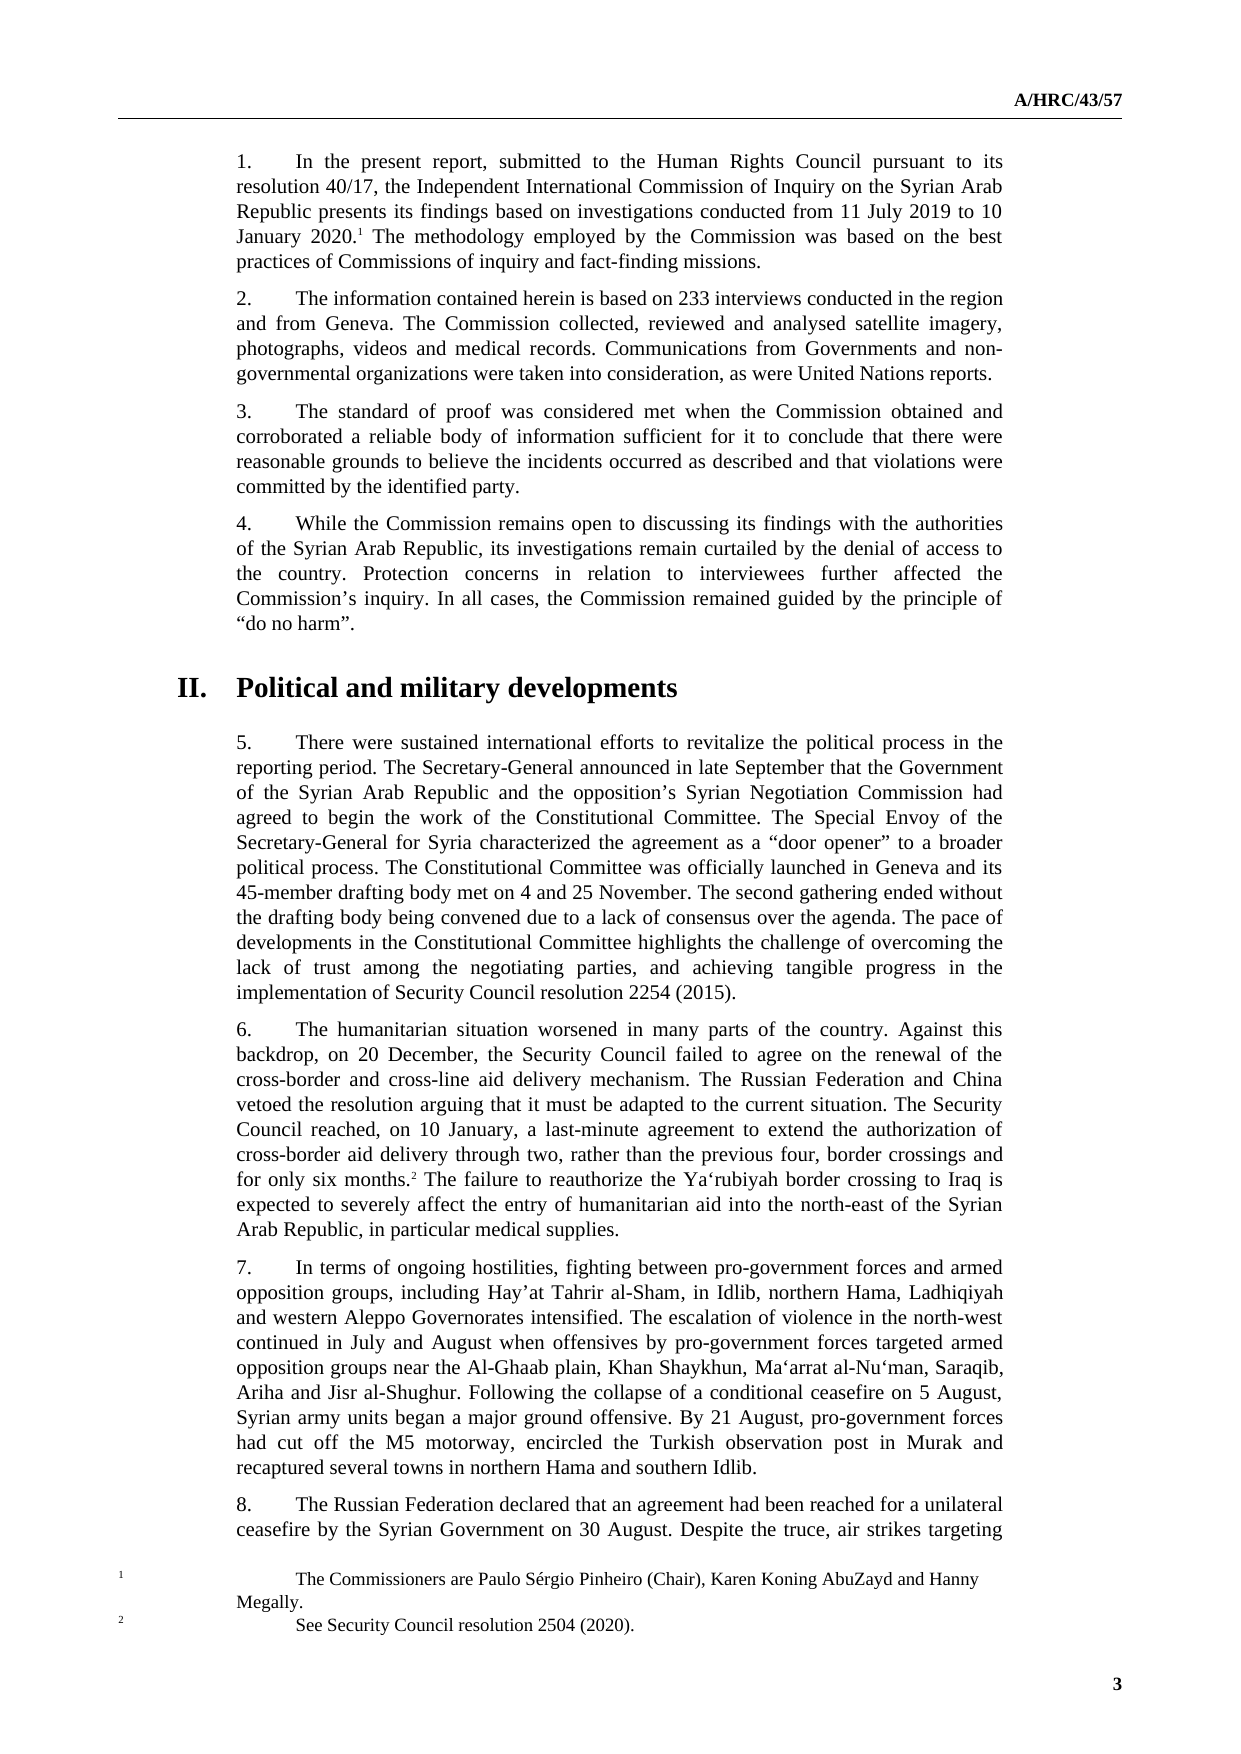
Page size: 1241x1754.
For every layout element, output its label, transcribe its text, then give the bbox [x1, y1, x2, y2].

text 4. While the Commission remains open to discussing its findings with the authorities of the Syrian Arab Republic, its investigations remain curtailed by the denial of access to the country. Protection concerns in relation to interviewees further affected the Commission’s inquiry. In all cases, the Commission remained guided by the principle of “do no harm”. [236, 510, 1004, 635]
text 2. The information contained herein is based on 233 interviews conducted in the region and from Geneva. The Commission collected, reviewed and analysed satellite imagery, photographs, videos and medical records. Communications from Governments and non-governmental organizations were taken into consideration, as were United Nations reports. [236, 285, 1004, 385]
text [236, 1491, 1004, 1541]
text 6. The humanitarian situation worsened in many parts of the country. Against this backdrop, on 20 December, the Security Council failed to agree on the renewal of the cross-border and cross-line aid delivery mechanism. The Russian Federation and China vetoed the resolution arguing that it must be adapted to the current situation. The Security Council reached, on 10 January, a last-minute agreement to extend the authorization of cross-border aid delivery through two, rather than the previous four, border crossings and for only six months. The failure to reauthorize the Ya‘rubiyah border crossing to Iraq is expected to severely affect the entry of humanitarian aid into the north-east of the Syrian Arab Republic, in particular medical supplies. [236, 1016, 1004, 1241]
text 3. The standard of proof was considered met when the Commission obtained and corroborated a reliable body of information sufficient for it to conclude that there were reasonable grounds to believe the incidents occurred as described and that violations were committed by the identified party. [236, 398, 1004, 498]
text 5. There were sustained international efforts to revitalize the political process in the reporting period. The Secretary-General announced in late September that the Government of the Syrian Arab Republic and the opposition’s Syrian Negotiation Commission had agreed to begin the work of the Constitutional Committee. The Special Envoy of the Secretary-General for Syria characterized the agreement as a “door opener” to a broader political process. The Constitutional Committee was officially launched in Geneva and its 45-member drafting body met on 4 and 25 November. The second gathering ended without the drafting body being convened due to a lack of consensus over the agenda. The pace of developments in the Constitutional Committee highlights the challenge of overcoming the lack of trust among the negotiating parties, and achieving tangible progress in the implementation of Security Council resolution 2254 (2015). [236, 729, 1004, 1004]
text 7. In terms of ongoing hostilities, fighting between pro-government forces and armed opposition groups, including Hay’at Tahrir al-Sham, in Idlib, northern Hama, Ladhiqiyah and western Aleppo Governorates intensified. The escalation of violence in the north-west continued in July and August when offensives by pro-government forces targeted armed opposition groups near the Al-Ghaab plain, Khan Shaykhun, Ma‘arrat al-Nu‘man, Saraqib, Ariha and Jisr al-Shughur. Following the collapse of a conditional ceasefire on 5 August, Syrian army units began a major ground offensive. By 21 August, pro-government forces had cut off the M5 motorway, encircled the Turkish observation post in Murak and recaptured several towns in northern Hama and southern Idlib. [236, 1254, 1004, 1479]
text II. Political and military developments [118, 673, 1004, 704]
text 1. In the present report, submitted to the Human Rights Council pursuant to its resolution 40/17, the Independent International Commission of Inquiry on the Syrian Arab Republic presents its findings based on investigations conducted from 11 July 2019 to 10 January 2020. The methodology employed by the Commission was based on the best practices of Commissions of inquiry and fact-finding missions. [236, 148, 1004, 273]
